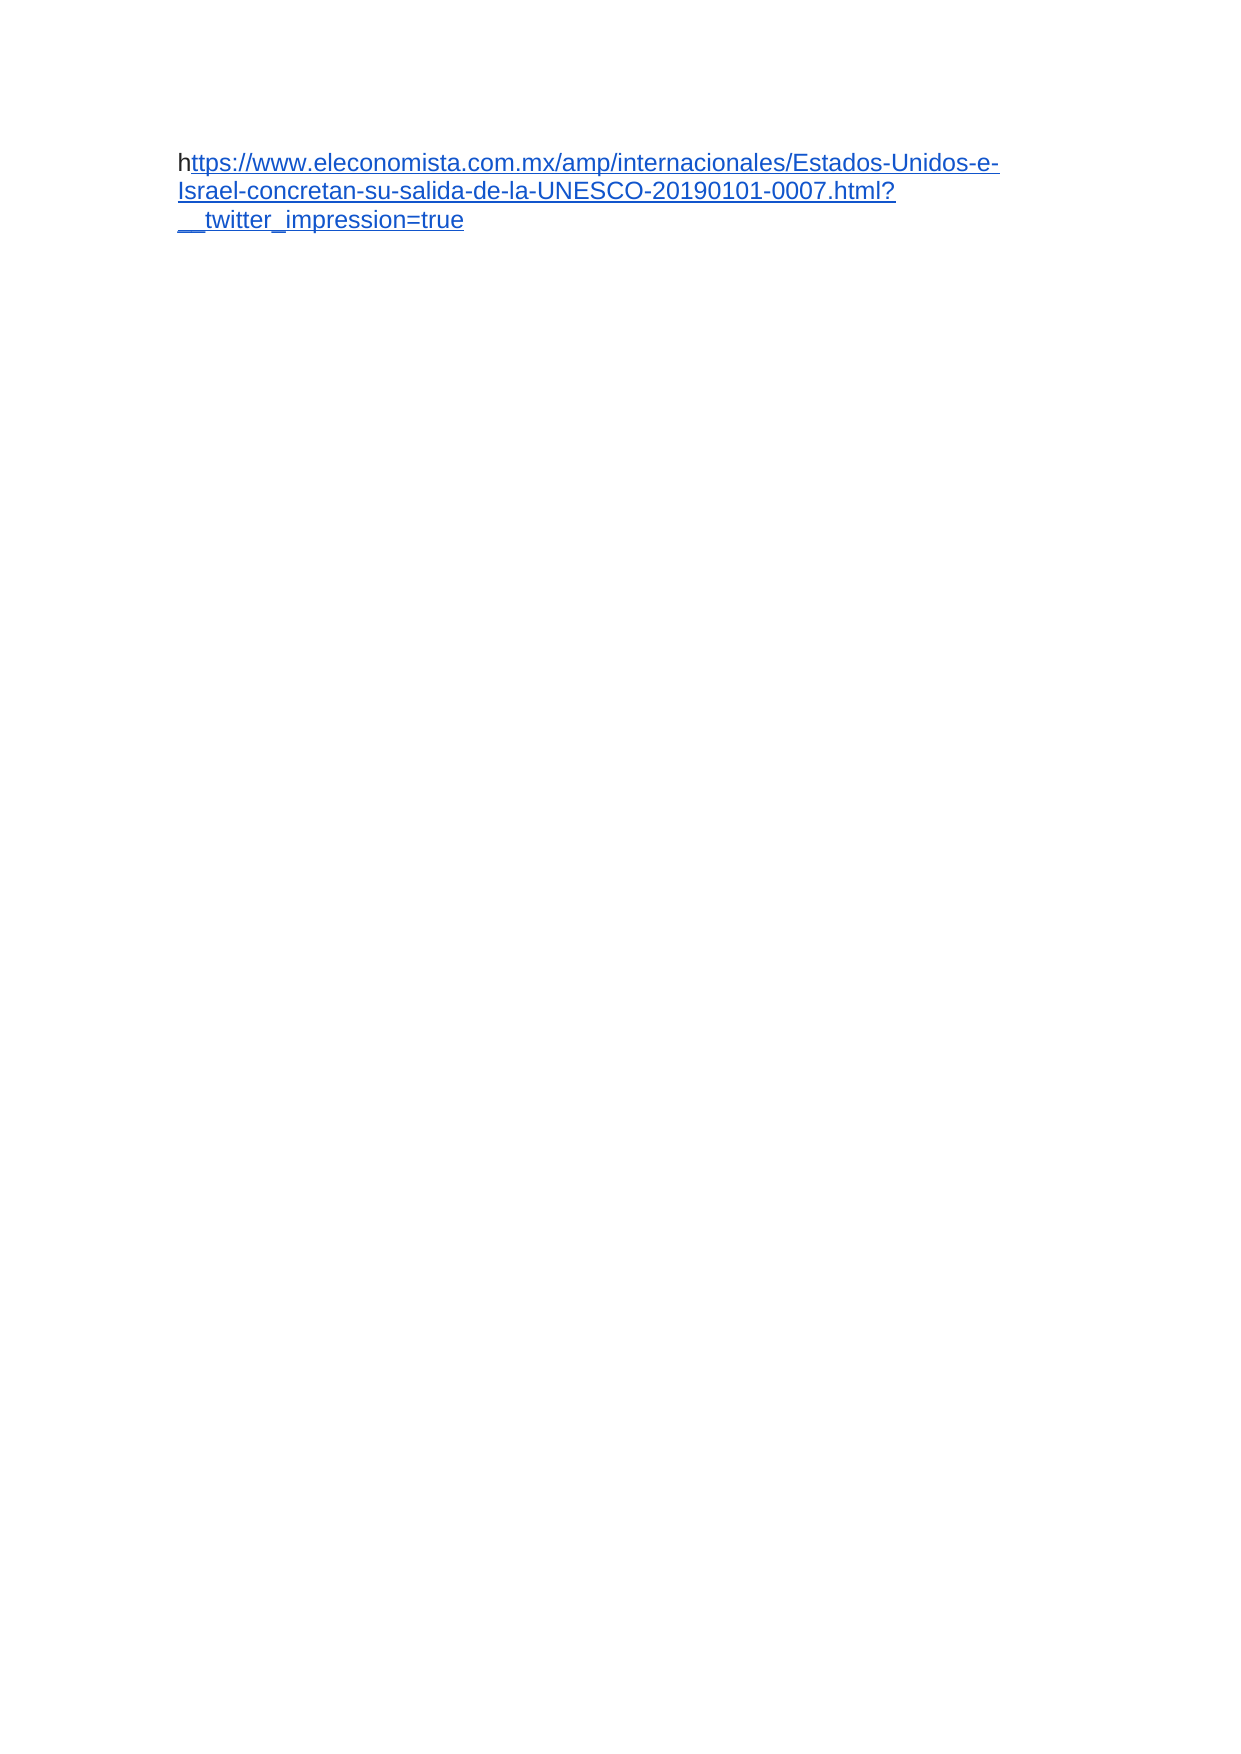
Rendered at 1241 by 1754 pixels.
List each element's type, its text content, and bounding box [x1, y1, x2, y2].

text https://www.eleconomista.com.mx/amp/internacionales/Estados-Unidos-e-Israel-concretan-su-salida-de-la-UNESCO-20190101-0007.html?__twitter_impression=true [177, 148, 1063, 234]
